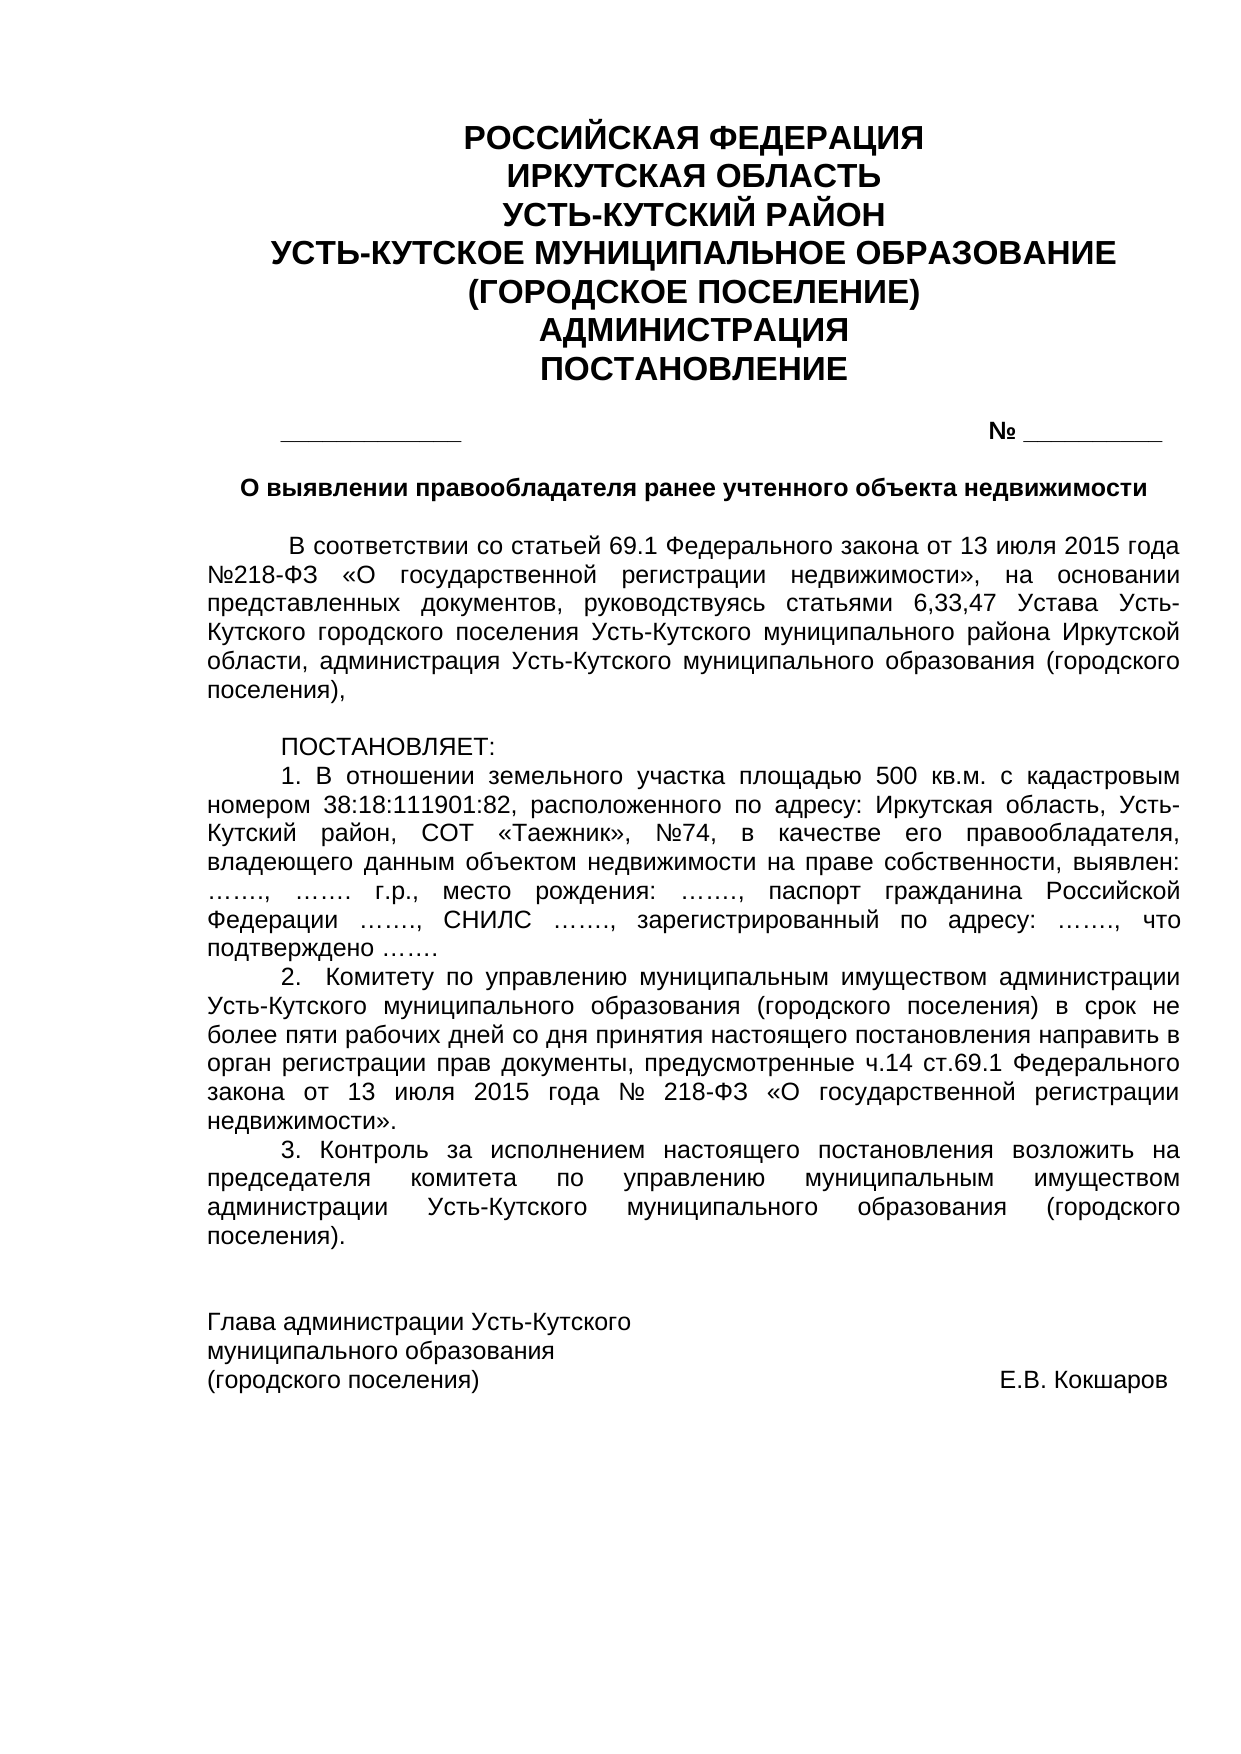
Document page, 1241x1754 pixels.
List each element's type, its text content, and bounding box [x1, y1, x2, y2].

text (ГОРОДСКОЕ ПОСЕЛЕНИЕ) [207, 272, 1181, 310]
text УСТЬ-КУТСКИЙ РАЙОН [207, 195, 1181, 233]
text РОССИЙСКАЯ ФЕДЕРАЦИЯ [207, 118, 1181, 157]
text 2. Комитету по управлению муниципальным имуществом администрации Усть-Кутского муниципального образования (городского поселения) в срок не более пяти рабочих дней со дня принятия настоящего постановления направить в орган регистрации прав документы, предусмотренные ч.14 ст.69.1 Федерального закона от 13 июля 2015 года № 218-ФЗ «О государственной регистрации недвижимости». [207, 962, 1181, 1135]
text Глава администрации Усть-Кутского [207, 1307, 1181, 1336]
text _____________ № __________ [207, 416, 1181, 445]
text О выявлении правообладателя ранее учтенного объекта недвижимости [207, 473, 1181, 502]
text (городского поселения) Е.В. Кокшаров [207, 1365, 1181, 1393]
text В соответствии со статьей 69.1 Федерального закона от 13 июля 2015 года №218-ФЗ «О государственной регистрации недвижимости», на основании представленных документов, руководствуясь статьями 6,33,47 Устава Усть-Кутского городского поселения Усть-Кутского муниципального района Иркутской области, администрация Усть-Кутского муниципального образования (городского поселения), [207, 531, 1181, 703]
text ИРКУТСКАЯ ОБЛАСТЬ [207, 157, 1181, 195]
text АДМИНИСТРАЦИЯ [207, 310, 1181, 349]
text 1. В отношении земельного участка площадью 500 кв.м. с кадастровым номером 38:18:111901:82, расположенного по адресу: Иркутская область, Усть-Кутский район, СОТ «Таежник», №74, в качестве его правообладателя, владеющего данным объектом недвижимости на праве собственности, выявлен: ……., ……. г.р., место рождения: ……., паспорт гражданина Российской Федерации ……., СНИЛС ……., зарегистрированный по адресу: ……., что подтверждено ……. [207, 761, 1181, 962]
text ПОСТАНОВЛЕНИЕ [207, 349, 1181, 387]
text УСТЬ-КУТСКОЕ МУНИЦИПАЛЬНОЕ ОБРАЗОВАНИЕ [207, 233, 1181, 272]
text муниципального образования [207, 1336, 1181, 1365]
text 3. Контроль за исполнением настоящего постановления возложить на председателя комитета по управлению муниципальным имуществом администрации Усть-Кутского муниципального образования (городского поселения). [207, 1135, 1181, 1250]
text ПОСТАНОВЛЯЕТ: [207, 732, 1181, 761]
